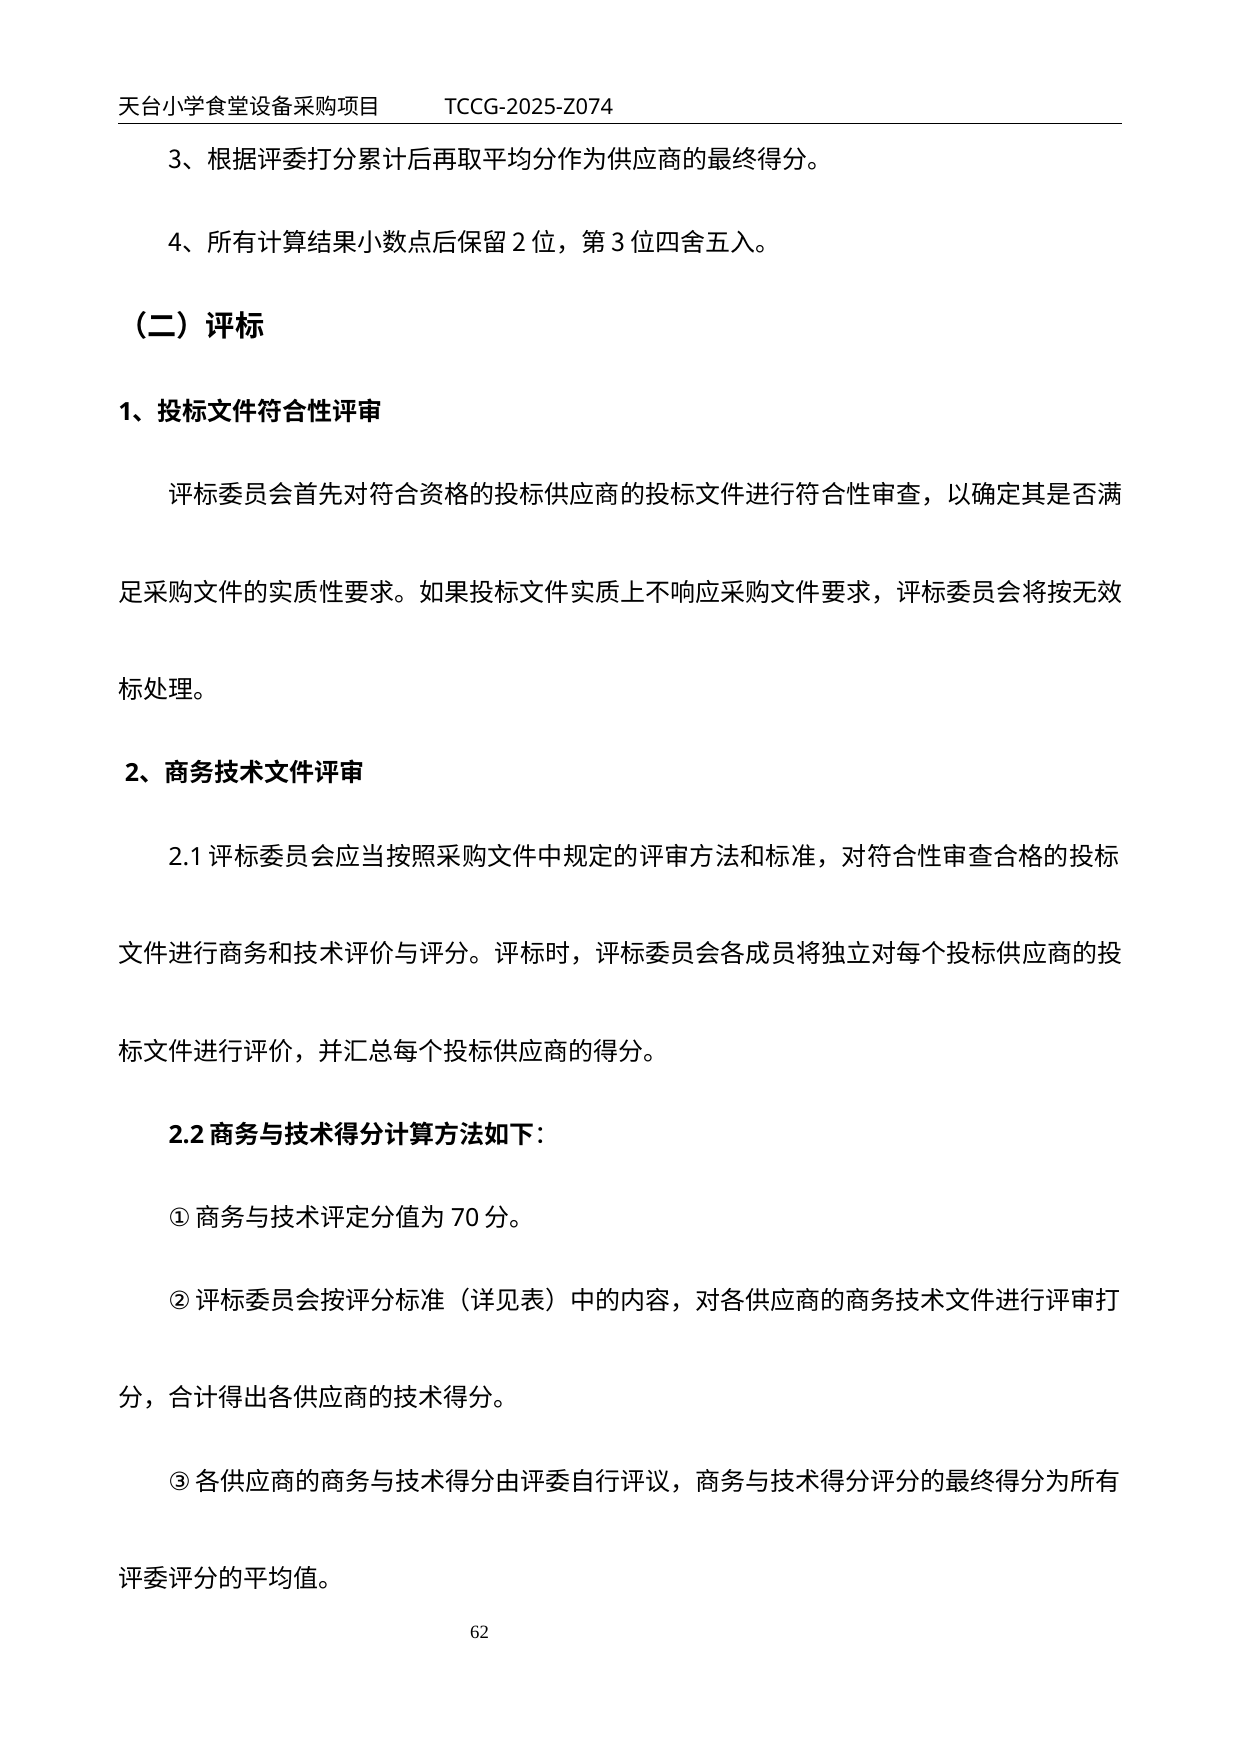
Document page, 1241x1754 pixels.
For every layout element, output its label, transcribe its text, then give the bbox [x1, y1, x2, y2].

text ①商务与技术评定分值为70分。 [118, 1183, 1122, 1248]
text ③各供应商的商务与技术得分由评委自行评议，商务与技术得分评分的最终得分为所有评委评分的平均值。 [118, 1447, 1122, 1609]
text 2.2商务与技术得分计算方法如下： [118, 1100, 1122, 1165]
text 4、所有计算结果小数点后保留2位，第3位四舍五入。 [118, 208, 1122, 273]
text 3、根据评委打分累计后再取平均分作为供应商的最终得分。 [118, 125, 1122, 190]
text 1、投标文件符合性评审 [118, 377, 1122, 442]
text ②评标委员会按评分标准（详见表）中的内容，对各供应商的商务技术文件进行评审打分，合计得出各供应商的技术得分。 [118, 1266, 1122, 1428]
text 评标委员会首先对符合资格的投标供应商的投标文件进行符合性审查，以确定其是否满足采购文件的实质性要求。如果投标文件实质上不响应采购文件要求，评标委员会将按无效标处理。 [118, 460, 1122, 720]
text 2.1评标委员会应当按照采购文件中规定的评审方法和标准，对符合性审查合格的投标文件进行商务和技术评价与评分。评标时，评标委员会各成员将独立对每个投标供应商的投标文件进行评价，并汇总每个投标供应商的得分。 [118, 822, 1122, 1082]
text 2、商务技术文件评审 [118, 738, 1122, 803]
text （二）评标 [118, 291, 1122, 356]
